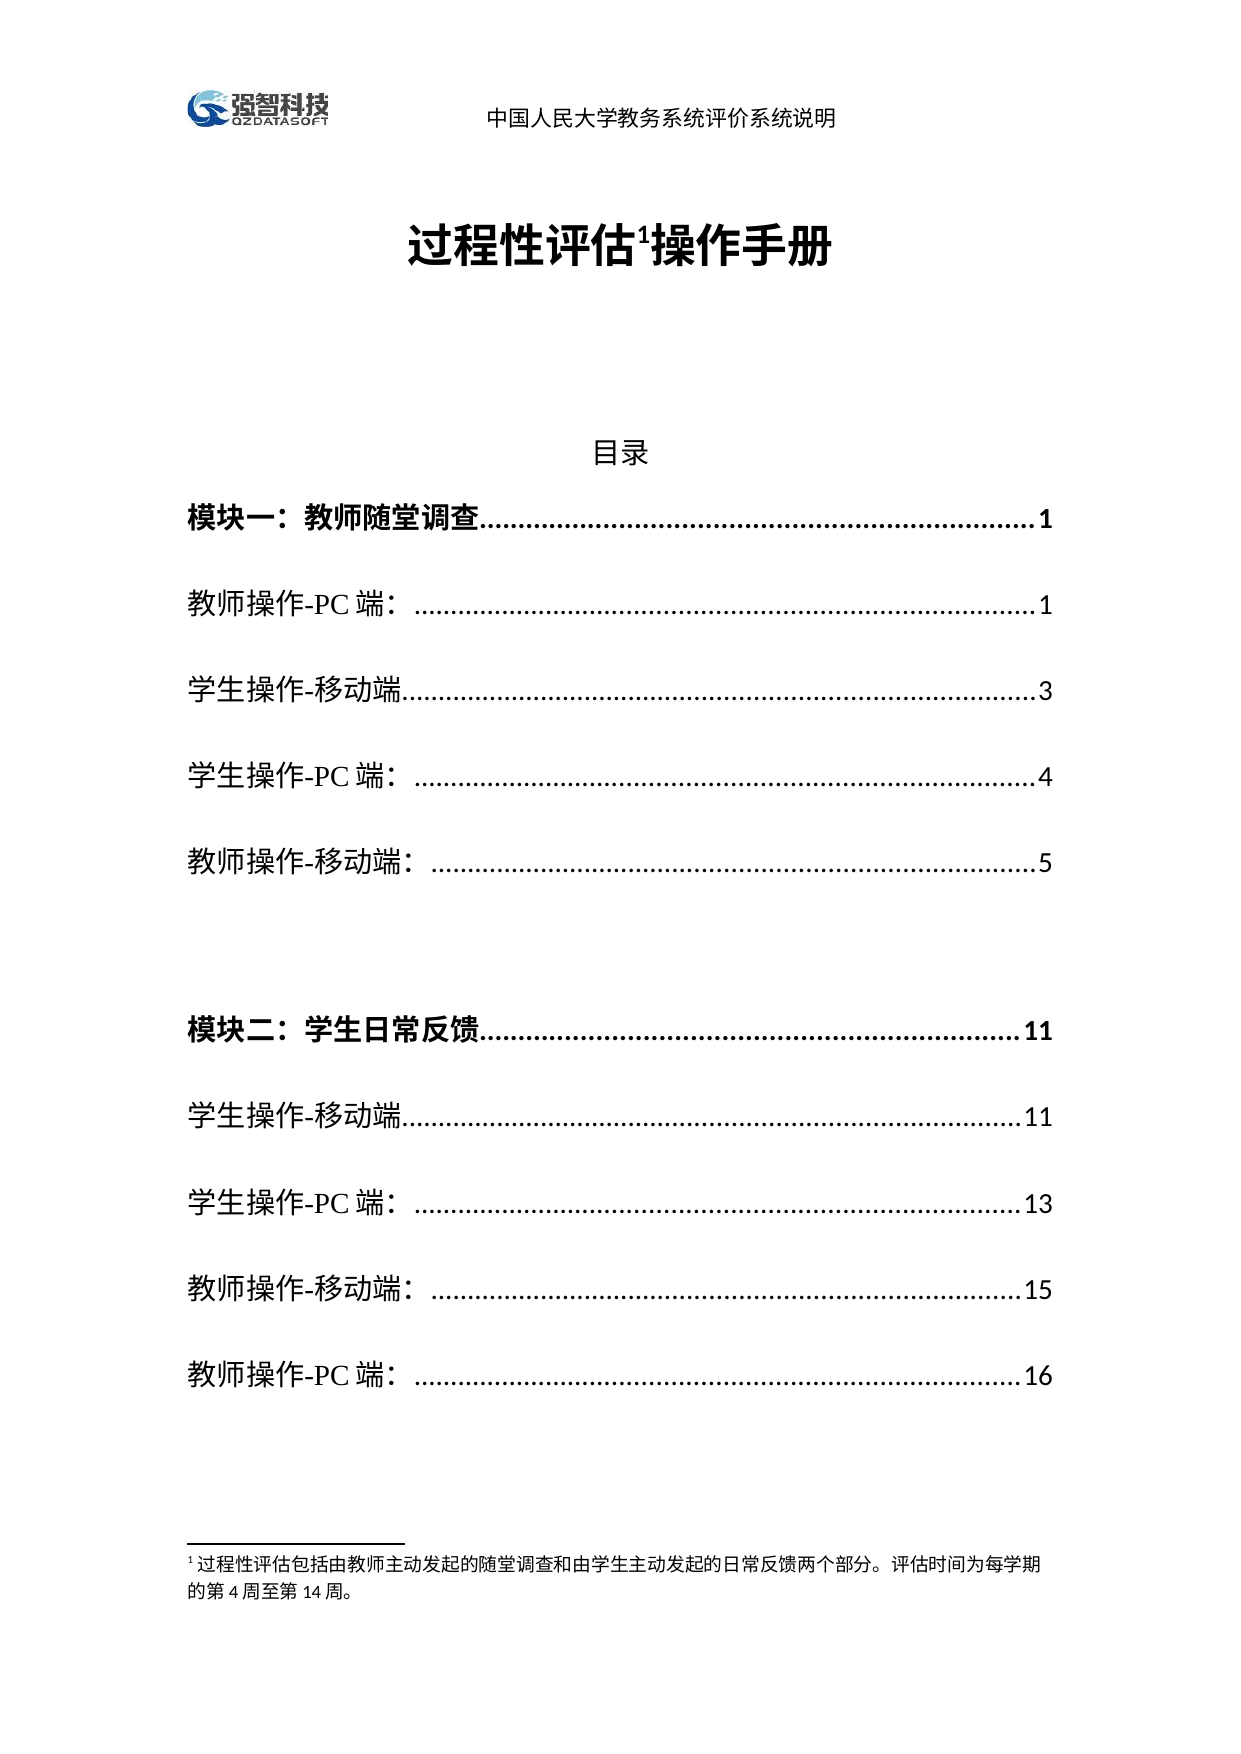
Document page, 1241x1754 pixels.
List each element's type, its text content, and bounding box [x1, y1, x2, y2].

picture [187, 90, 328, 127]
subtitle 过程性评估操作手册 [187, 193, 1053, 291]
